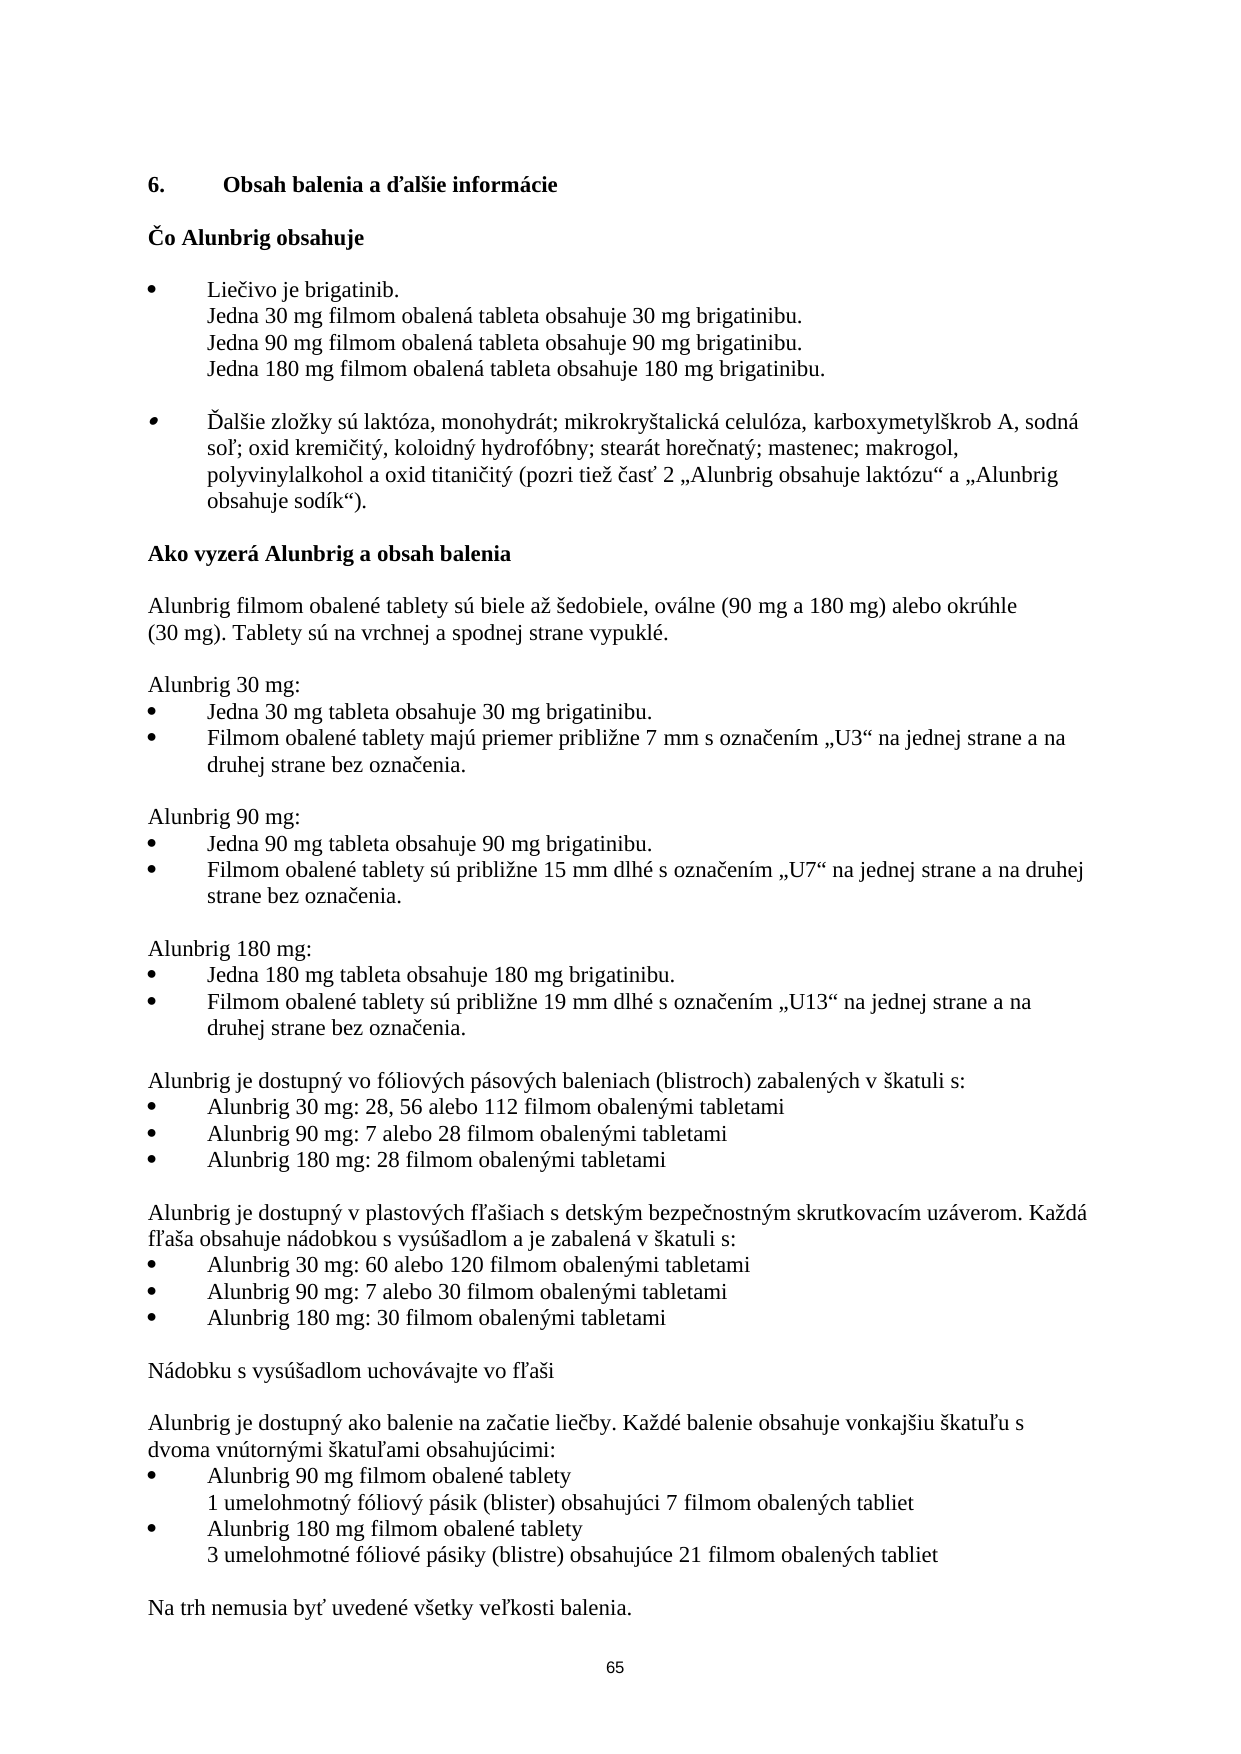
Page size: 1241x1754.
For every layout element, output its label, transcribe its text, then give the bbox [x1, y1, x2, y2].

list 6. Obsah balenia a ďalšie informácie [148, 171, 1092, 197]
text Jedna 180 mg filmom obalená tableta obsahuje 180 mg brigatinibu. [207, 355, 1092, 382]
text Nádobku s vysúšadlom uchovávajte vo fľaši [148, 1357, 1092, 1383]
list Filmom obalené tablety sú približne 15 mm dlhé s označením „U7“ na jednej strane a na druhej strane bez označenia. [148, 856, 1092, 909]
list Na trh nemusia byť uvedené všetky veľkosti balenia. [148, 1594, 1092, 1620]
list Filmom obalené tablety sú približne 19 mm dlhé s označením „U13“ na jednej strane a na druhej strane bez označenia. [148, 988, 1092, 1041]
text 3 umelohmotné fóliové pásiky (blistre) obsahujúce 21 filmom obalených tabliet [207, 1541, 1092, 1568]
list Jedna 90 mg tableta obsahuje 90 mg brigatinibu. [148, 830, 1092, 856]
list Alunbrig 180 mg: 28 filmom obalenými tabletami [148, 1146, 1092, 1172]
text Alunbrig je dostupný ako balenie na začatie liečby. Každé balenie obsahuje vonkajšiu škatuľu s dvoma vnútornými škatuľami obsahujúcimi: [148, 1409, 1092, 1462]
list Filmom obalené tablety majú priemer približne 7 mm s označením „U3“ na jednej strane a na druhej strane bez označenia. [148, 724, 1092, 777]
text 1 umelohmotný fóliový pásik (blister) obsahujúci 7 filmom obalených tabliet [207, 1488, 1092, 1515]
list Jedna 30 mg tableta obsahuje 30 mg brigatinibu. [148, 698, 1092, 724]
list Alunbrig 30 mg: 28, 56 alebo 112 filmom obalenými tabletami [148, 1093, 1092, 1119]
list Alunbrig je dostupný v plastových fľašiach s detským bezpečnostným skrutkovacím uzáverom. Každá fľaša obsahuje nádobkou s vysúšadlom a je zabalená v škatuli s: [148, 1199, 1092, 1251]
list Ďalšie zložky sú laktóza, monohydrát; mikrokryštalická celulóza, karboxymetylškrob A, sodná soľ; oxid kremičitý, koloidný hydrofóbny; stearát horečnatý; mastenec; makrogol, polyvinylalkohol a oxid titaničitý (pozri tiež časť 2 „Alunbrig obsahuje laktózu“ a „Alunbrig obsahuje sodík“). [148, 408, 1092, 513]
list Liečivo je brigatinib. [148, 276, 1092, 303]
list Alunbrig 90 mg: 7 alebo 28 filmom obalenými tabletami [148, 1119, 1092, 1146]
list Alunbrig 180 mg filmom obalené tablety [148, 1515, 1092, 1541]
list Čo Alunbrig obsahuje [148, 223, 1092, 250]
text Jedna 30 mg filmom obalená tableta obsahuje 30 mg brigatinibu. [207, 303, 1092, 329]
list Alunbrig je dostupný vo fóliových pásových baleniach (blistroch) zabalených v škatuli s: [148, 1067, 1092, 1093]
list Alunbrig 180 mg: [148, 935, 1092, 961]
list Jedna 180 mg tableta obsahuje 180 mg brigatinibu. [148, 961, 1092, 988]
list Alunbrig 30 mg: [148, 672, 1092, 698]
list Alunbrig 90 mg filmom obalené tablety [148, 1462, 1092, 1488]
list Jedna 90 mg filmom obalená tableta obsahuje 90 mg brigatinibu. [207, 329, 1092, 355]
list Ako vyzerá Alunbrig a obsah balenia [148, 540, 1092, 566]
list Alunbrig 180 mg: 30 filmom obalenými tabletami [148, 1304, 1092, 1330]
list Alunbrig 90 mg: 7 alebo 30 filmom obalenými tabletami [148, 1278, 1092, 1304]
list Alunbrig 30 mg: 60 alebo 120 filmom obalenými tabletami [148, 1251, 1092, 1278]
list Alunbrig 90 mg: [148, 803, 1092, 830]
list Alunbrig filmom obalené tablety sú biele až šedobiele, oválne (90 mg a 180 mg) alebo okrúhle (30 mg). Tablety sú na vrchnej a spodnej strane vypuklé. [148, 592, 1092, 645]
